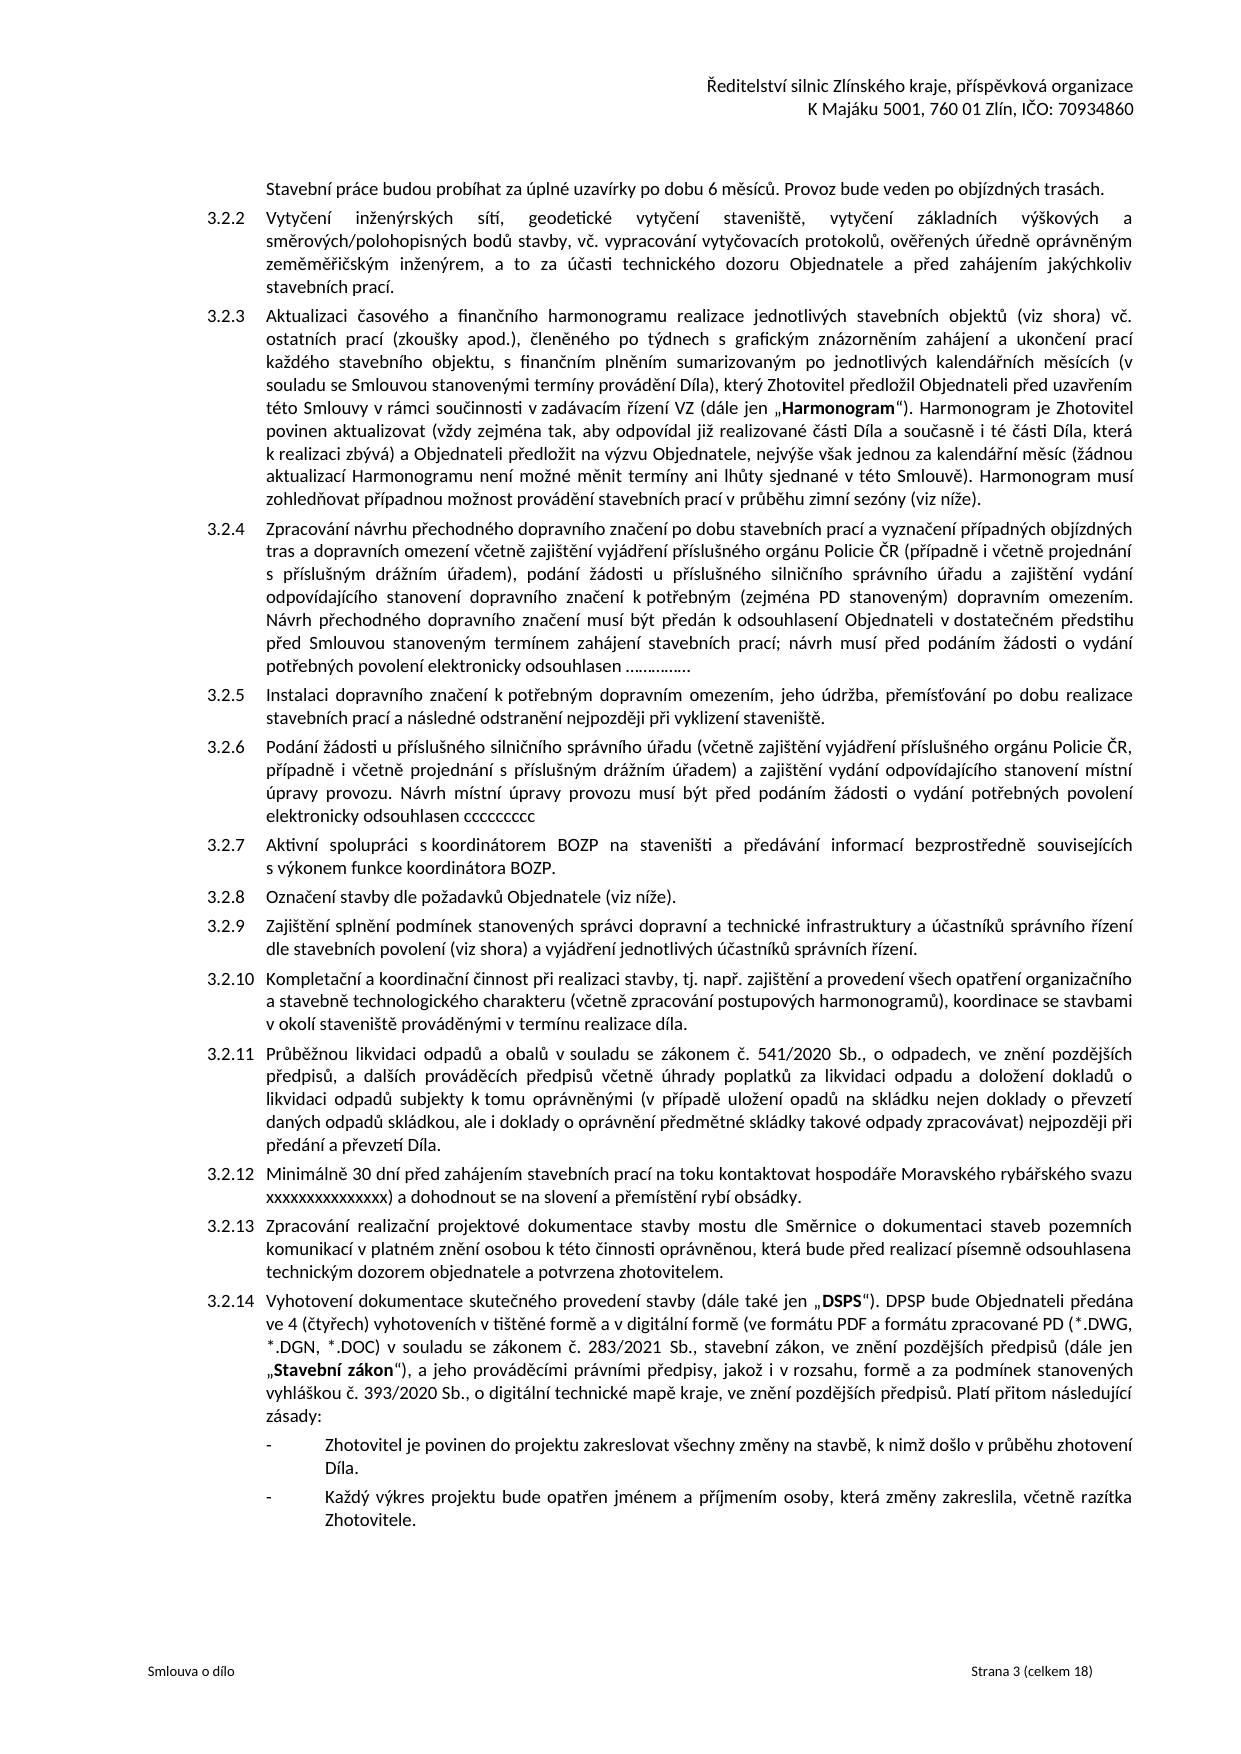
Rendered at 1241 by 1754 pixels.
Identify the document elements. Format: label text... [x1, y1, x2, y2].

list Vytyčení inženýrských sítí, geodetické vytyčení staveniště, vytyčení základních výškových a směrových/polohopisných bodů stavby, vč. vypracování vytyčovacích protokolů, ověřených úředně oprávněným zeměměřičským inženýrem, a to za účasti technického dozoru Objednatele a před zahájením jakýchkoliv stavebních prací. [207, 206, 1134, 298]
list Zpracování návrhu přechodného dopravního značení po dobu stavebních prací a vyznačení případných objízdných tras a dopravních omezení včetně zajištění vyjádření příslušného orgánu Policie ČR (případně i včetně projednání s příslušným drážním úřadem), podání žádosti u příslušného silničního správního úřadu a zajištění vydání odpovídajícího stanovení dopravního značení k potřebným (zejména PD stanoveným) dopravním omezením. Návrh přechodného dopravního značení musí být předán k odsouhlasení Objednateli v dostatečném předstihu před Smlouvou stanoveným termínem zahájení stavebních prací; návrh musí před podáním žádosti o vydání potřebných povolení elektronicky odsouhlasen …………… [207, 517, 1134, 677]
list Zhotovitel je povinen do projektu zakreslovat všechny změny na stavbě, k nimž došlo v průběhu zhotovení Díla. [266, 1433, 1134, 1479]
list Aktualizaci časového a finančního harmonogramu realizace jednotlivých stavebních objektů (viz shora) vč. ostatních prací (zkoušky apod.), členěného po týdnech s grafickým znázorněním zahájení a ukončení prací každého stavebního objektu, s finančním plněním sumarizovaným po jednotlivých kalendářních měsících (v souladu se Smlouvou stanovenými termíny provádění Díla), který Zhotovitel předložil Objednateli před uzavřením této Smlouvy v rámci součinnosti v zadávacím řízení VZ (dále jen „Harmonogram“). Harmonogram je Zhotovitel povinen aktualizovat (vždy zejména tak, aby odpovídal již realizované části Díla a současně i té části Díla, která k realizaci zbývá) a Objednateli předložit na výzvu Objednatele, nejvýše však jednou za kalendářní měsíc (žádnou aktualizací Harmonogramu není možné měnit termíny ani lhůty sjednané v této Smlouvě). Harmonogram musí zohledňovat případnou možnost provádění stavebních prací v průběhu zimní sezóny (viz níže). [207, 304, 1134, 511]
list Průběžnou likvidaci odpadů a obalů v souladu se zákonem č. 541/2020 Sb., o odpadech, ve znění pozdějších předpisů, a dalších prováděcích předpisů včetně úhrady poplatků za likvidaci odpadu a doložení dokladů o likvidaci odpadů subjekty k tomu oprávněnými (v případě uložení opadů na skládku nejen doklady o převzetí daných odpadů skládkou, ale i doklady o oprávnění předmětné skládky takové odpady zpracovávat) nejpozději při předání a převzetí Díla. [207, 1042, 1134, 1156]
list Zajištění splnění podmínek stanovených správci dopravní a technické infrastruktury a účastníků správního řízení dle stavebních povolení (viz shora) a vyjádření jednotlivých účastníků správních řízení. [207, 915, 1134, 961]
list Aktivní spolupráci s koordinátorem BOZP na staveništi a předávání informací bezprostředně souvisejících s výkonem funkce koordinátora BOZP. [207, 833, 1134, 879]
list Vyhotovení dokumentace skutečného provedení stavby (dále také jen „DSPS“). DPSP bude Objednateli předána ve 4 (čtyřech) vyhotoveních v tištěné formě a v digitální formě (ve formátu PDF a formátu zpracované PD (*.DWG, *.DGN, *.DOC) v souladu se zákonem č. 283/2021 Sb., stavební zákon, ve znění pozdějších předpisů (dále jen „Stavební zákon“), a jeho prováděcími právními předpisy, jakož i v rozsahu, formě a za podmínek stanovených vyhláškou č. 393/2020 Sb., o digitální technické mapě kraje, ve znění pozdějších předpisů. Platí přitom následující zásady: [207, 1290, 1134, 1427]
list Podání žádosti u příslušného silničního správního úřadu (včetně zajištění vyjádření příslušného orgánu Policie ČR, případně i včetně projednání s příslušným drážním úřadem) a zajištění vydání odpovídajícího stanovení místní úpravy provozu. Návrh místní úpravy provozu musí být před podáním žádosti o vydání potřebných povolení elektronicky odsouhlasen ccccccccc [207, 736, 1134, 827]
list Instalaci dopravního značení k potřebným dopravním omezením, jeho údržba, přemísťování po dobu realizace stavebních prací a následné odstranění nejpozději při vyklizení staveniště. [207, 683, 1134, 729]
text Stavební práce budou probíhat za úplné uzavírky po dobu 6 měsíců. Provoz bude veden po objízdných trasách. [266, 177, 1134, 200]
list Zpracování realizační projektové dokumentace stavby mostu dle Směrnice o dokumentaci staveb pozemních komunikací v platném znění osobou k této činnosti oprávněnou, která bude před realizací písemně odsouhlasena technickým dozorem objednatele a potvrzena zhotovitelem. [207, 1215, 1134, 1283]
list Označení stavby dle požadavků Objednatele (viz níže). [207, 886, 1134, 908]
list Každý výkres projektu bude opatřen jménem a příjmením osoby, která změny zakreslila, včetně razítka Zhotovitele. [266, 1486, 1134, 1531]
list Kompletační a koordinační činnost při realizaci stavby, tj. např. zajištění a provedení všech opatření organizačního a stavebně technologického charakteru (včetně zpracování postupových harmonogramů), koordinace se stavbami v okolí staveniště prováděnými v termínu realizace díla. [207, 967, 1134, 1036]
list Minimálně 30 dní před zahájením stavebních prací na toku kontaktovat hospodáře Moravského rybářského svazu xxxxxxxxxxxxxxx) a dohodnout se na slovení a přemístění rybí obsádky. [207, 1163, 1134, 1208]
